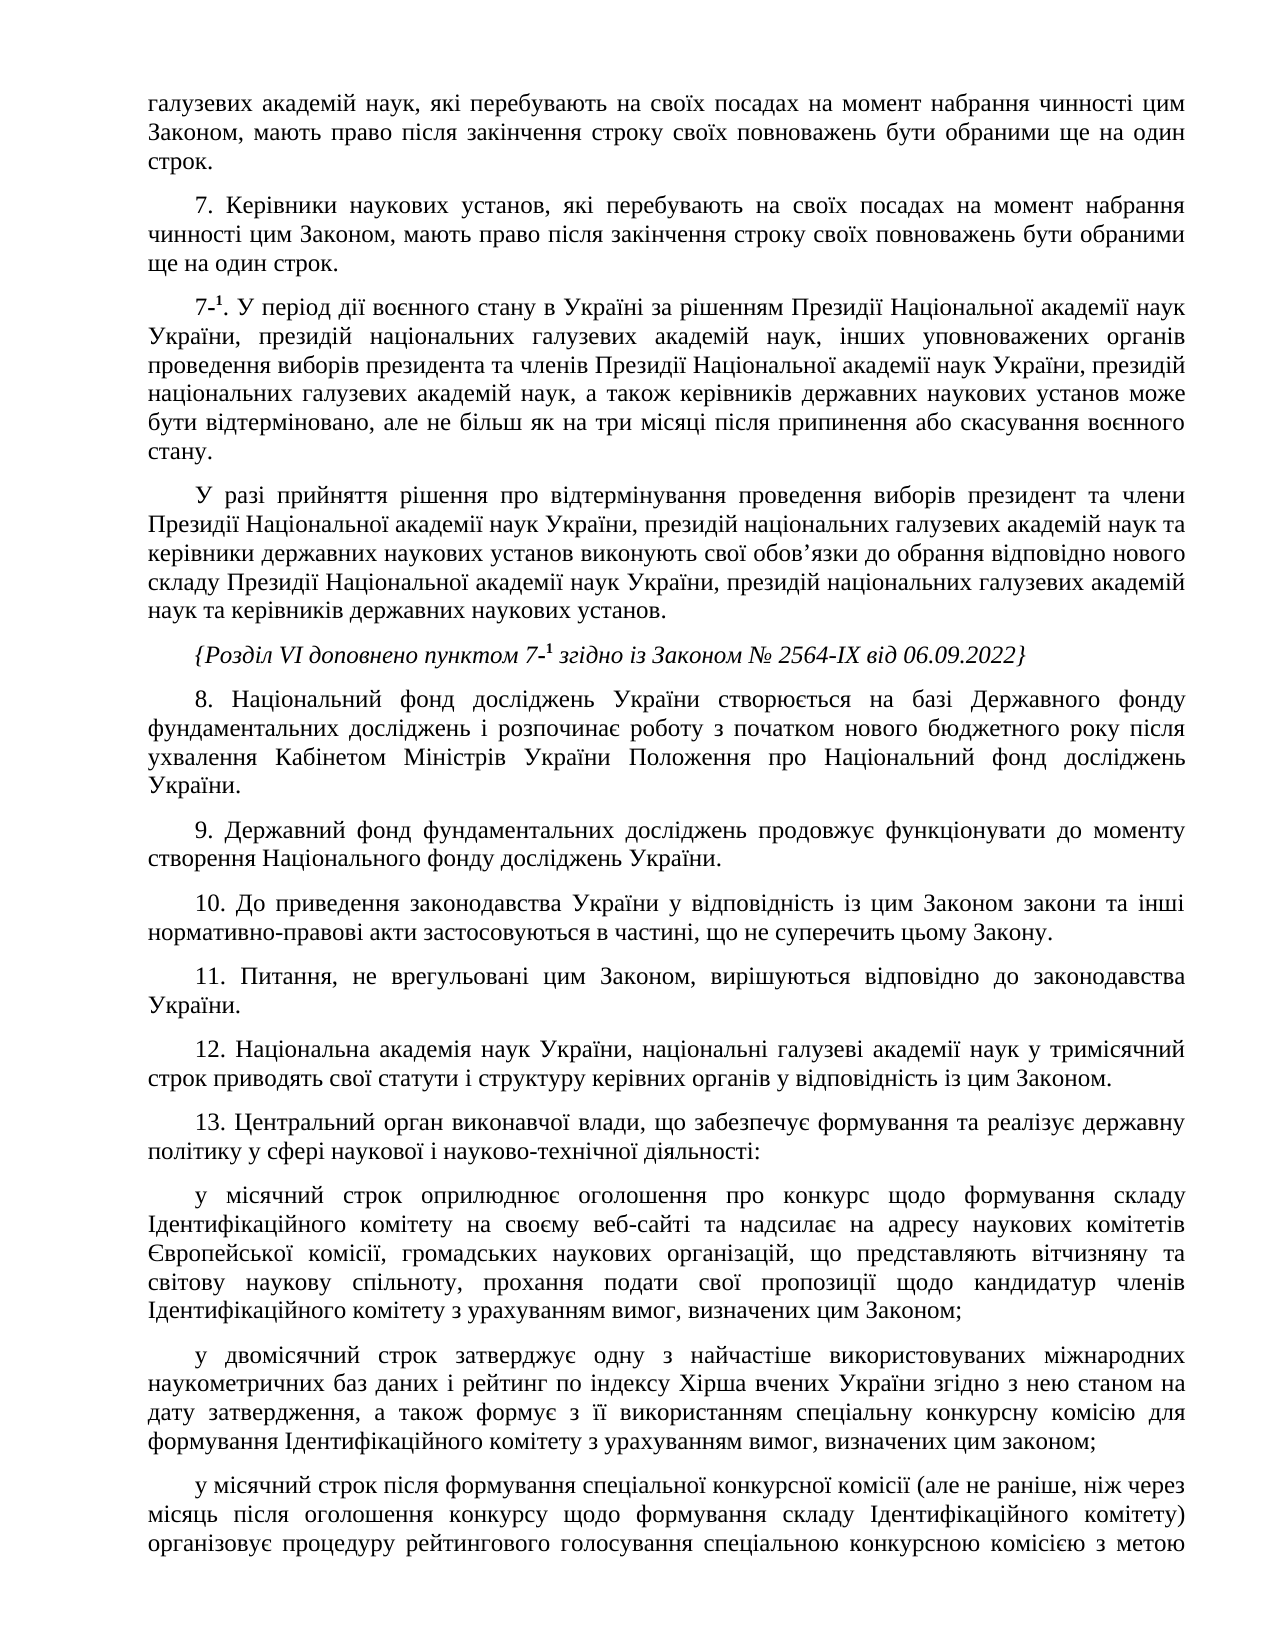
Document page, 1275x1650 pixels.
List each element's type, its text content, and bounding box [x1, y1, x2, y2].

text 10. До приведення законодавства України у відповідність із цим Законом закони та інші нормативно-правові акти застосовуються в частині, що не суперечить цьому Закону. [148, 888, 1186, 945]
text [148, 88, 1186, 175]
text {Розділ VI доповнено пунктом 7-1 згідно із Законом № 2564-IX від 06.09.2022} [148, 640, 1186, 668]
text 7-1. У період дії воєнного стану в Україні за рішенням Президії Національної академії наук України, президій національних галузевих академій наук, інших уповноважених органів проведення виборів президента та членів Президії Національної академії наук України, президій національних галузевих академій наук, а також керівників державних наукових установ може бути відтерміновано, але не більш як на три місяці після припинення або скасування воєнного стану. [148, 292, 1186, 465]
text 11. Питання, не врегульовані цим Законом, вирішуються відповідно до законодавства України. [148, 961, 1186, 1018]
text У разі прийняття рішення про відтермінування проведення виборів президент та члени Президії Національної академії наук України, президій національних галузевих академій наук та керівники державних наукових установ виконують свої обов’язки до обрання відповідно нового складу Президії Національної академії наук України, президій національних галузевих академій наук та керівників державних наукових установ. [148, 480, 1186, 624]
text 13. Центральний орган виконавчої влади, що забезпечує формування та реалізує державну політику у сфері наукової і науково-технічної діяльності: [148, 1107, 1186, 1165]
text 7. Керівники наукових установ, які перебувають на своїх посадах на момент набрання чинності цим Законом, мають право після закінчення строку своїх повноважень бути обраними ще на один строк. [148, 190, 1186, 277]
text 12. Національна академія наук України, національні галузеві академії наук у тримісячний строк приводять свої статути і структуру керівних органів у відповідність із цим Законом. [148, 1034, 1186, 1092]
text 8. Національний фонд досліджень України створюється на базі Державного фонду фундаментальних досліджень і розпочинає роботу з початком нового бюджетного року після ухвалення Кабінетом Міністрів України Положення про Національний фонд досліджень України. [148, 684, 1186, 799]
text 9. Державний фонд фундаментальних досліджень продовжує функціонувати до моменту створення Національного фонду досліджень України. [148, 815, 1186, 872]
text у двомісячний строк затверджує одну з найчастіше використовуваних міжнародних наукометричних баз даних і рейтинг по індексу Хірша вчених України згідно з нею станом на дату затвердження, а також формує з її використанням спеціальну конкурсну комісію для формування Ідентифікаційного комітету з урахуванням вимог, визначених цим законом; [148, 1340, 1186, 1455]
text у місячний строк оприлюднює оголошення про конкурс щодо формування складу Ідентифікаційного комітету на своєму веб-сайті та надсилає на адресу наукових комітетів Європейської комісії, громадських наукових організацій, що представляють вітчизняну та світову наукову спільноту, прохання подати свої пропозиції щодо кандидатур членів Ідентифікаційного комітету з урахуванням вимог, визначених цим Законом; [148, 1180, 1186, 1324]
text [148, 1470, 1186, 1557]
